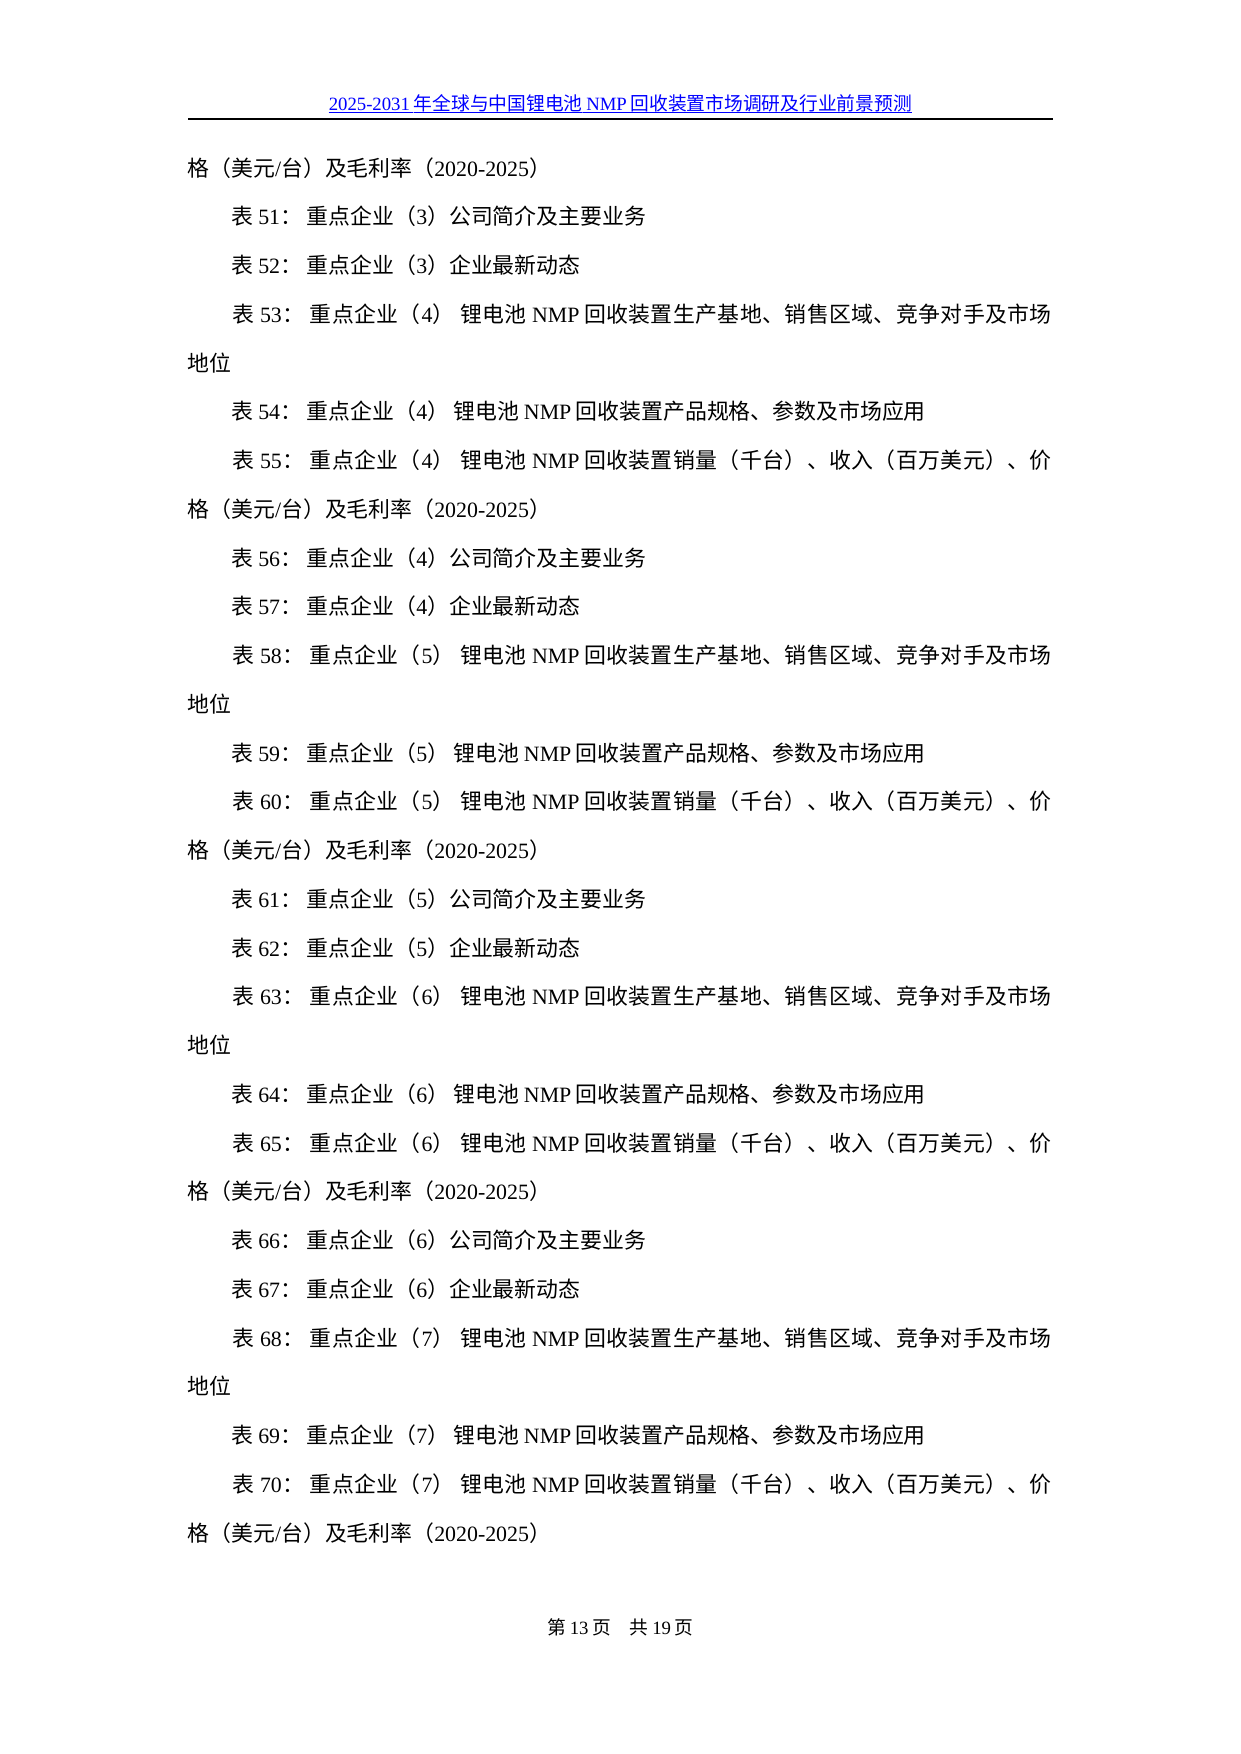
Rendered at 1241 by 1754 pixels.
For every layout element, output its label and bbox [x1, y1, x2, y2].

text [187, 150, 1053, 1548]
